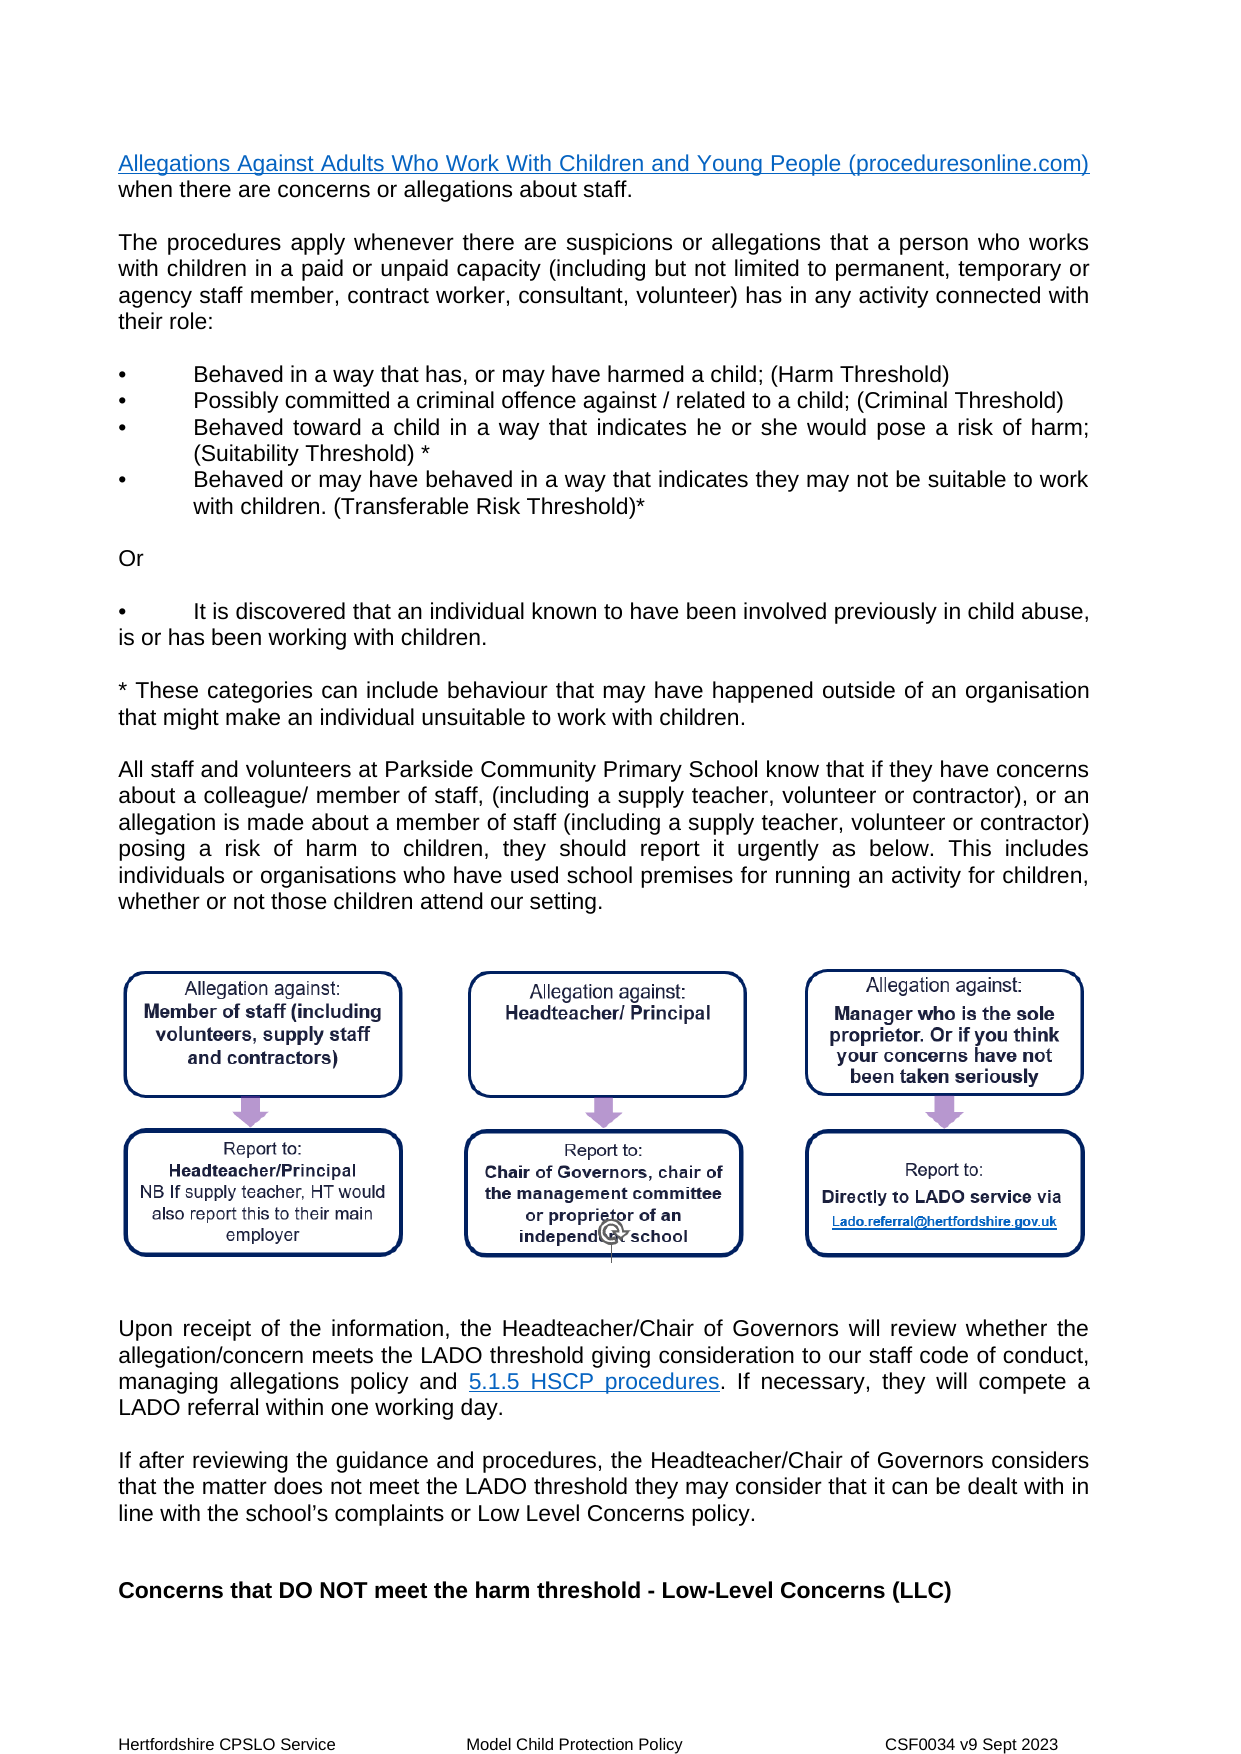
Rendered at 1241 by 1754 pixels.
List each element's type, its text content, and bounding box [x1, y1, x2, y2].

text • Possibly committed a criminal offence against / related to a child; (Criminal Threshold) [118, 387, 1090, 413]
text Or [118, 545, 1090, 572]
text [118, 150, 1090, 173]
text • It is discovered that an individual known to have been involved previously in child abuse, is or has been working with children. [118, 598, 1090, 651]
text * These categories can include behaviour that may have happened outside of an organisation that might make an individual unsuitable to work with children. [118, 677, 1090, 730]
text • Behaved in a way that has, or may have harmed a child; (Harm Threshold) [118, 361, 1090, 387]
text If after reviewing the guidance and procedures, the Headteacher/Chair of Governors considers that the matter does not meet the LADO threshold they may consider that it can be dealt with in line with the school’s complaints or Low Level Concerns policy. [118, 1447, 1090, 1526]
text • Behaved or may have behaved in a way that indicates they may not be suitable to work with children. (Transferable Risk Threshold)* [118, 466, 1090, 519]
text • Behaved toward a child in a way that indicates he or she would pose a risk of harm; (Suitability Threshold) * [118, 413, 1090, 466]
text All staff and volunteers at Parkside Community Primary School know that if they have concerns about a colleague/ member of staff, (including a supply teacher, volunteer or contractor), or an allegation is made about a member of staff (including a supply teacher, volunteer or contractor) posing a risk of harm to children, they should report it urgently as below. This includes individuals or organisations who have used school premises for running an activity for children, whether or not those children attend our setting. [118, 756, 1090, 914]
text Upon receipt of the information, the Headteacher/Chair of Governors will review whether the allegation/concern meets the LADO threshold giving consideration to our staff code of conduct, managing allegations policy and 5.1.5 HSCP procedures. If necessary, they will compete a LADO referral within one working day. [118, 1315, 1090, 1421]
picture [118, 967, 1091, 1263]
text Concerns that DO NOT meet the harm threshold - Low-Level Concerns (LLC) [118, 1577, 1090, 1604]
text The procedures apply whenever there are suspicions or allegations that a person who works with children in a paid or unpaid capacity (including but not limited to permanent, temporary or agency staff member, contract worker, consultant, volunteer) has in any activity connected with their role: [118, 229, 1090, 334]
